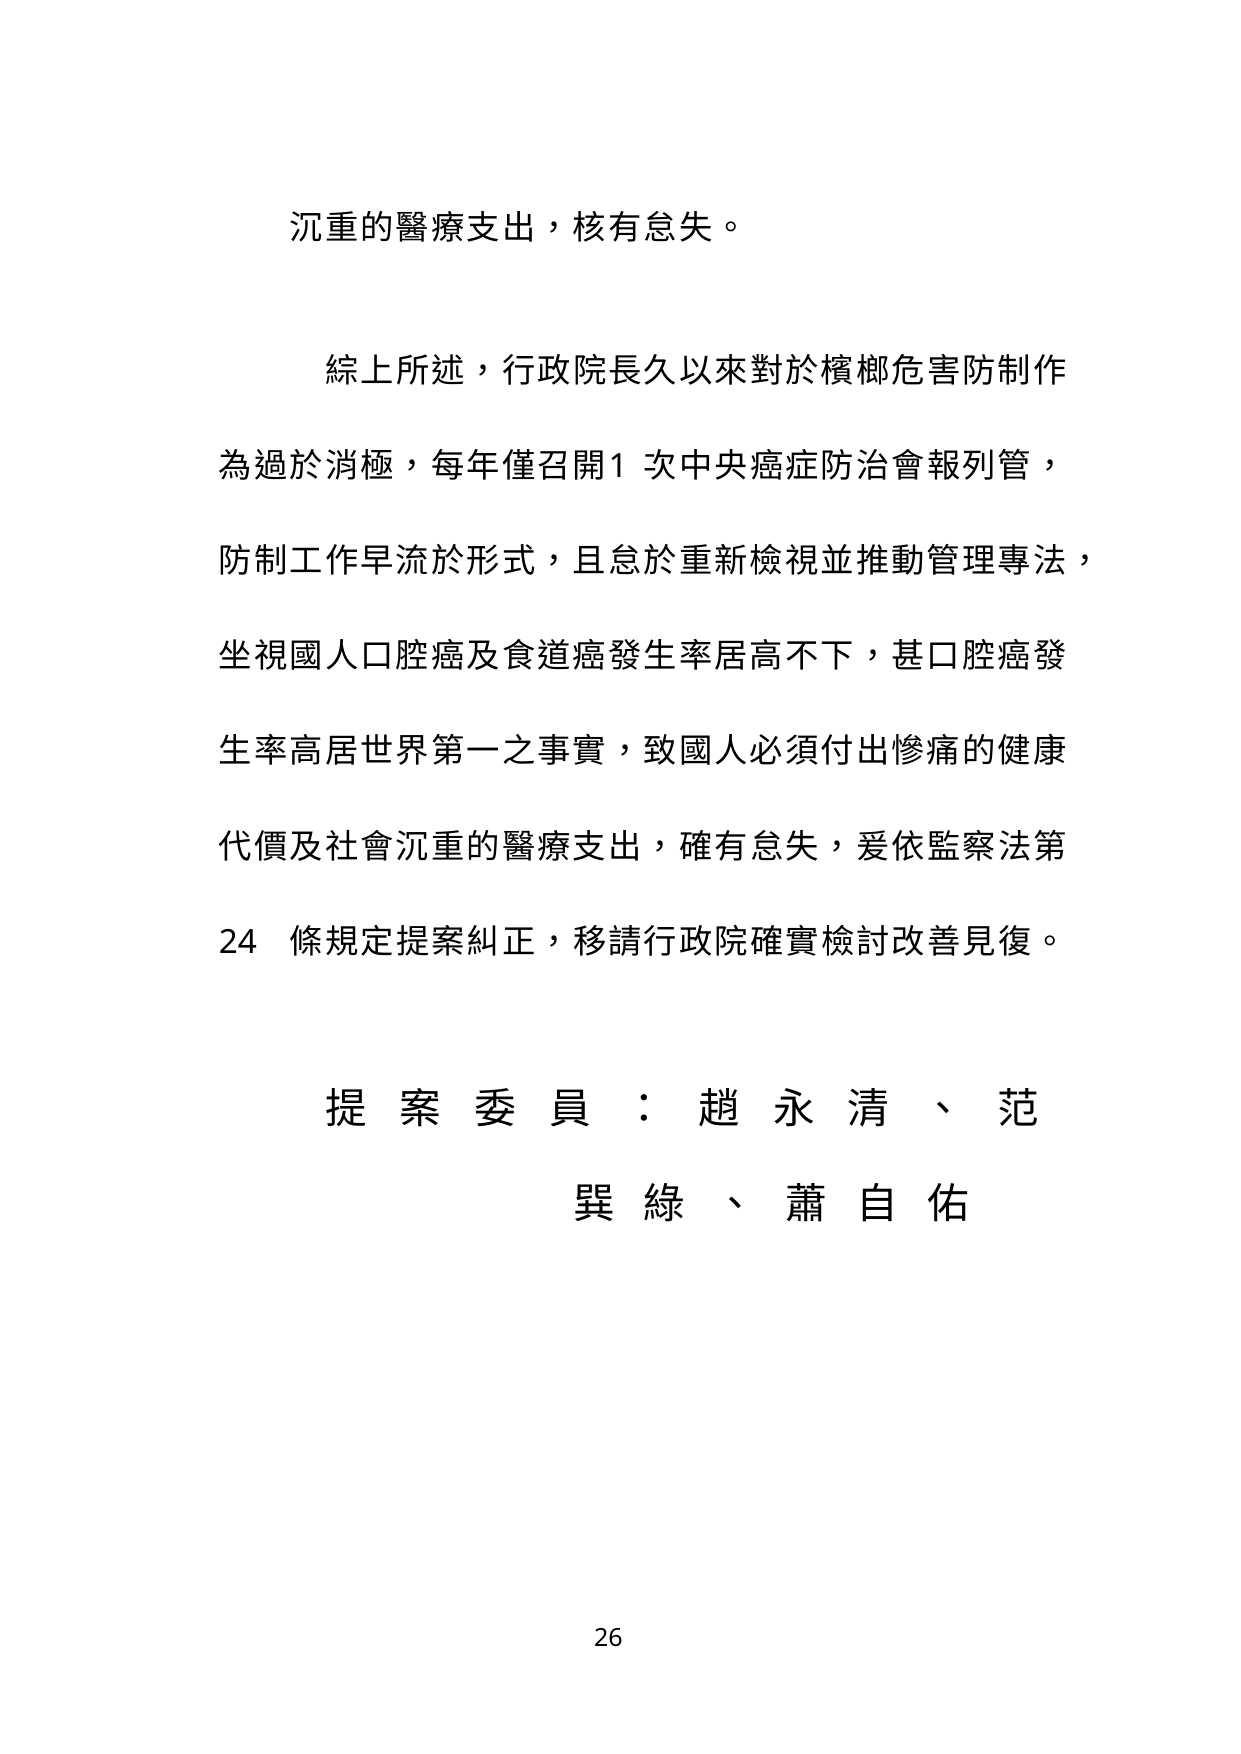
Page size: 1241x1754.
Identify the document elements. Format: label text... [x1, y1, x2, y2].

text 綜上所述，行政院長久以來對於檳榔危害防制作為過於消極，每年僅召開1次中央癌症防治會報列管，防制工作早流於形式，且怠於重新檢視並推動管理專法，坐視國人口腔癌及食道癌發生率居高不下，甚口腔癌發生率高居世界第一之事實，致國人必須付出慘痛的健康代價及社會沉重的醫療支出，確有怠失，爰依監察法第24條規定提案糾正，移請行政院確實檢討改善見復。 [219, 320, 1069, 986]
text 提案委員：趙永清、范巽綠、蕭自佑 [310, 1058, 1069, 1248]
